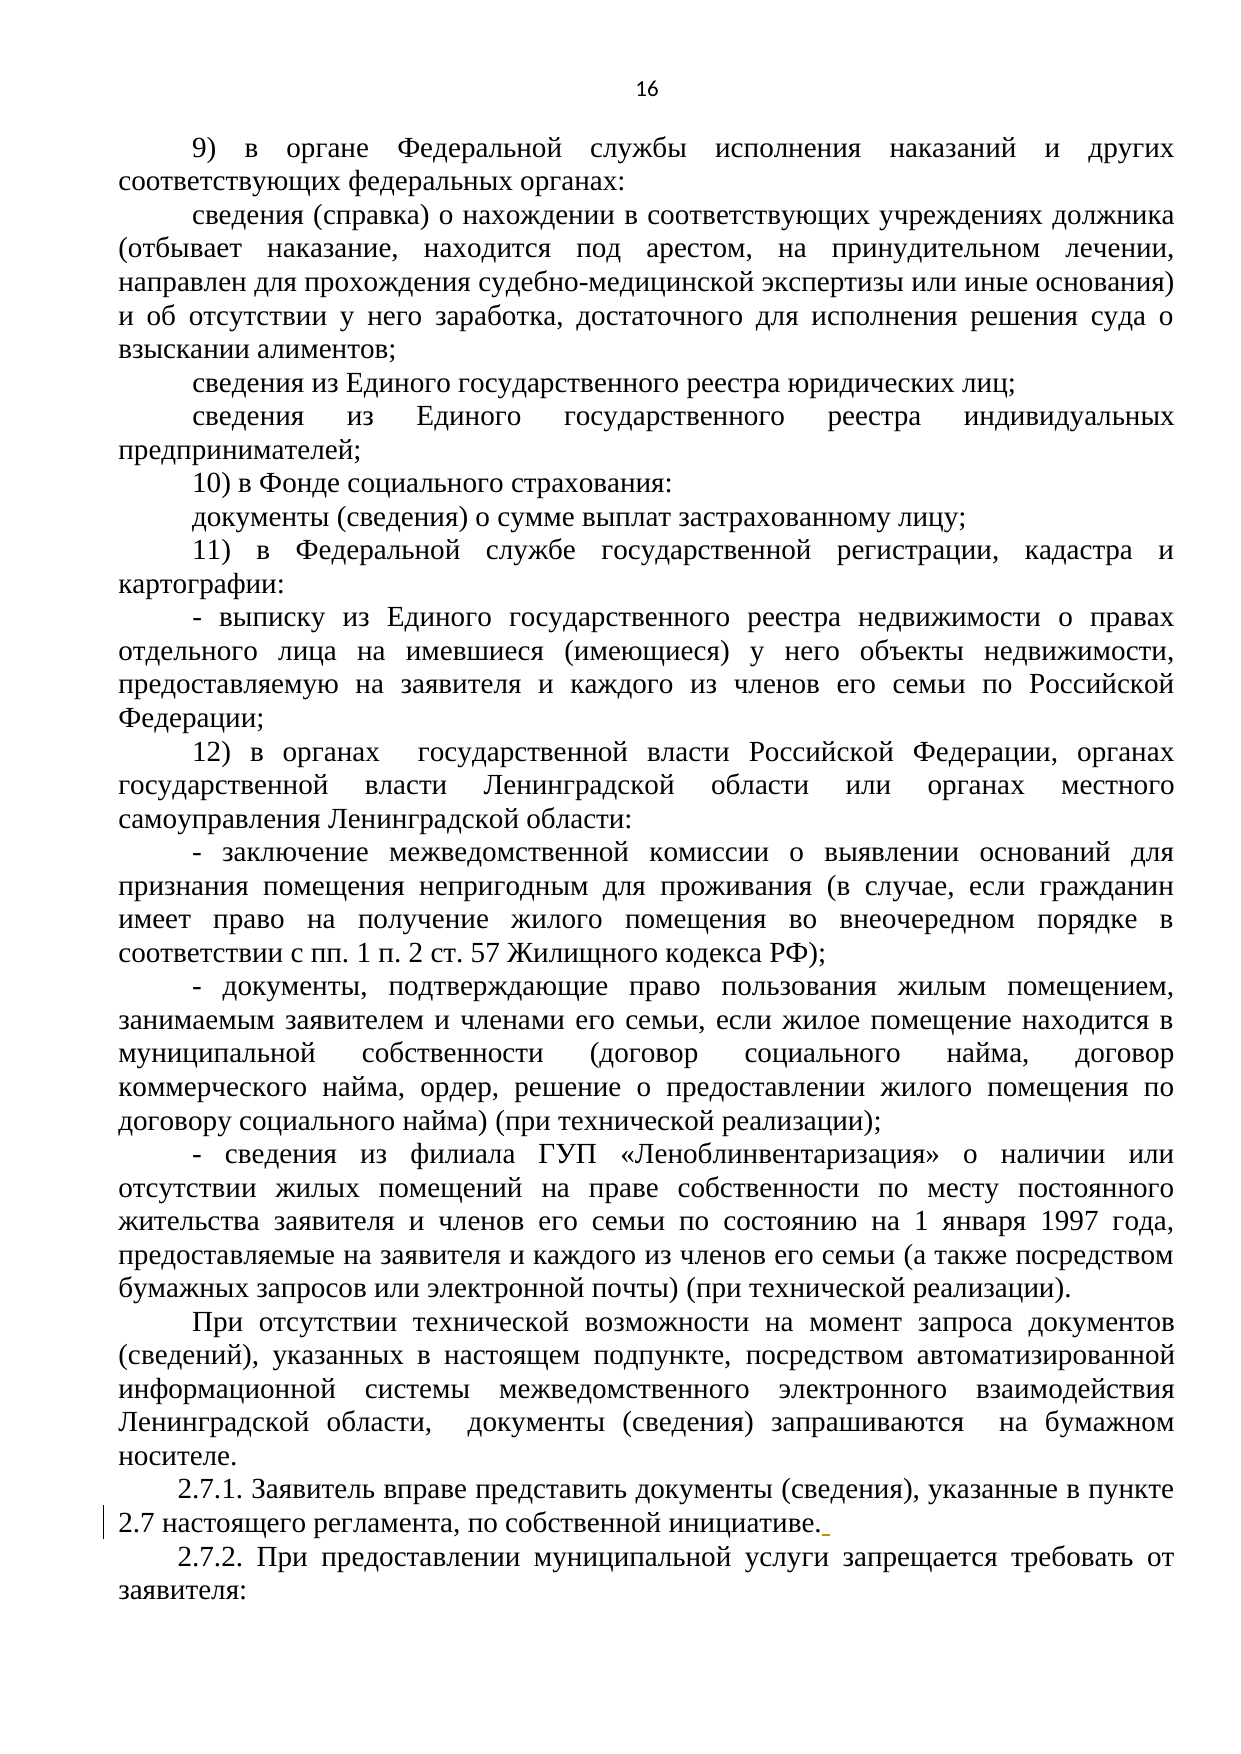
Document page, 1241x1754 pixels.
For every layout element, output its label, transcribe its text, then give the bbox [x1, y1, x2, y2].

text 12) в органах государственной власти Российской Федерации, органах государственной власти Ленинградской области или органах местного самоуправления Ленинградской области: [118, 734, 1175, 834]
text 11) в Федеральной службе государственной регистрации, кадастра и картографии: [118, 532, 1175, 599]
text 2.7.1. Заявитель вправе представить документы (сведения), указанные в пункте 2.7 настоящего регламента, по собственной инициативе. [118, 1472, 1175, 1539]
text сведения из Единого государственного реестра юридических лиц; [118, 365, 1175, 398]
text документы (сведения) о сумме выплат застрахованному лицу; [118, 499, 1175, 532]
text - выписку из Единого государственного реестра недвижимости о правах отдельного лица на имевшиеся (имеющиеся) у него объекты недвижимости, предоставляемую на заявителя и каждого из членов его семьи по Российской Федерации; [118, 599, 1175, 734]
text 2.7.2. При предоставлении муниципальной услуги запрещается требовать от заявителя: [118, 1539, 1175, 1606]
text 10) в Фонде социального страхования: [118, 465, 1175, 499]
text - документы, подтверждающие право пользования жилым помещением, занимаемым заявителем и членами его семьи, если жилое помещение находится в муниципальной собственности (договор социального найма, договор коммерческого найма, ордер, решение о предоставлении жилого помещения по договору социального найма) (при технической реализации); [118, 968, 1175, 1136]
text - заключение межведомственной комиссии о выявлении оснований для признания помещения непригодным для проживания (в случае, если гражданин имеет право на получение жилого помещения во внеочередном порядке в соответствии с пп. 1 п. 2 ст. 57 Жилищного кодекса РФ); [118, 834, 1175, 968]
text сведения (справка) о нахождении в соответствующих учреждениях должника (отбывает наказание, находится под арестом, на принудительном лечении, направлен для прохождения судебно-медицинской экспертизы или иные основания) и об отсутствии у него заработка, достаточного для исполнения решения суда о взыскании алиментов; [118, 197, 1175, 365]
text - сведения из филиала ГУП «Леноблинвентаризация» о наличии или отсутствии жилых помещений на праве собственности по месту постоянного жительства заявителя и членов его семьи по состоянию на 1 января 1997 года, предоставляемые на заявителя и каждого из членов его семьи (а также посредством бумажных запросов или электронной почты) (при технической реализации). [118, 1136, 1175, 1304]
text 9) в органе Федеральной службы исполнения наказаний и других соответствующих федеральных органах: [118, 130, 1175, 197]
text сведения из Единого государственного реестра индивидуальных предпринимателей; [118, 398, 1175, 465]
text При отсутствии технической возможности на момент запроса документов (сведений), указанных в настоящем подпункте, посредством автоматизированной информационной системы межведомственного электронного взаимодействия Ленинградской области, документы (сведения) запрашиваются на бумажном носителе. [118, 1304, 1175, 1472]
